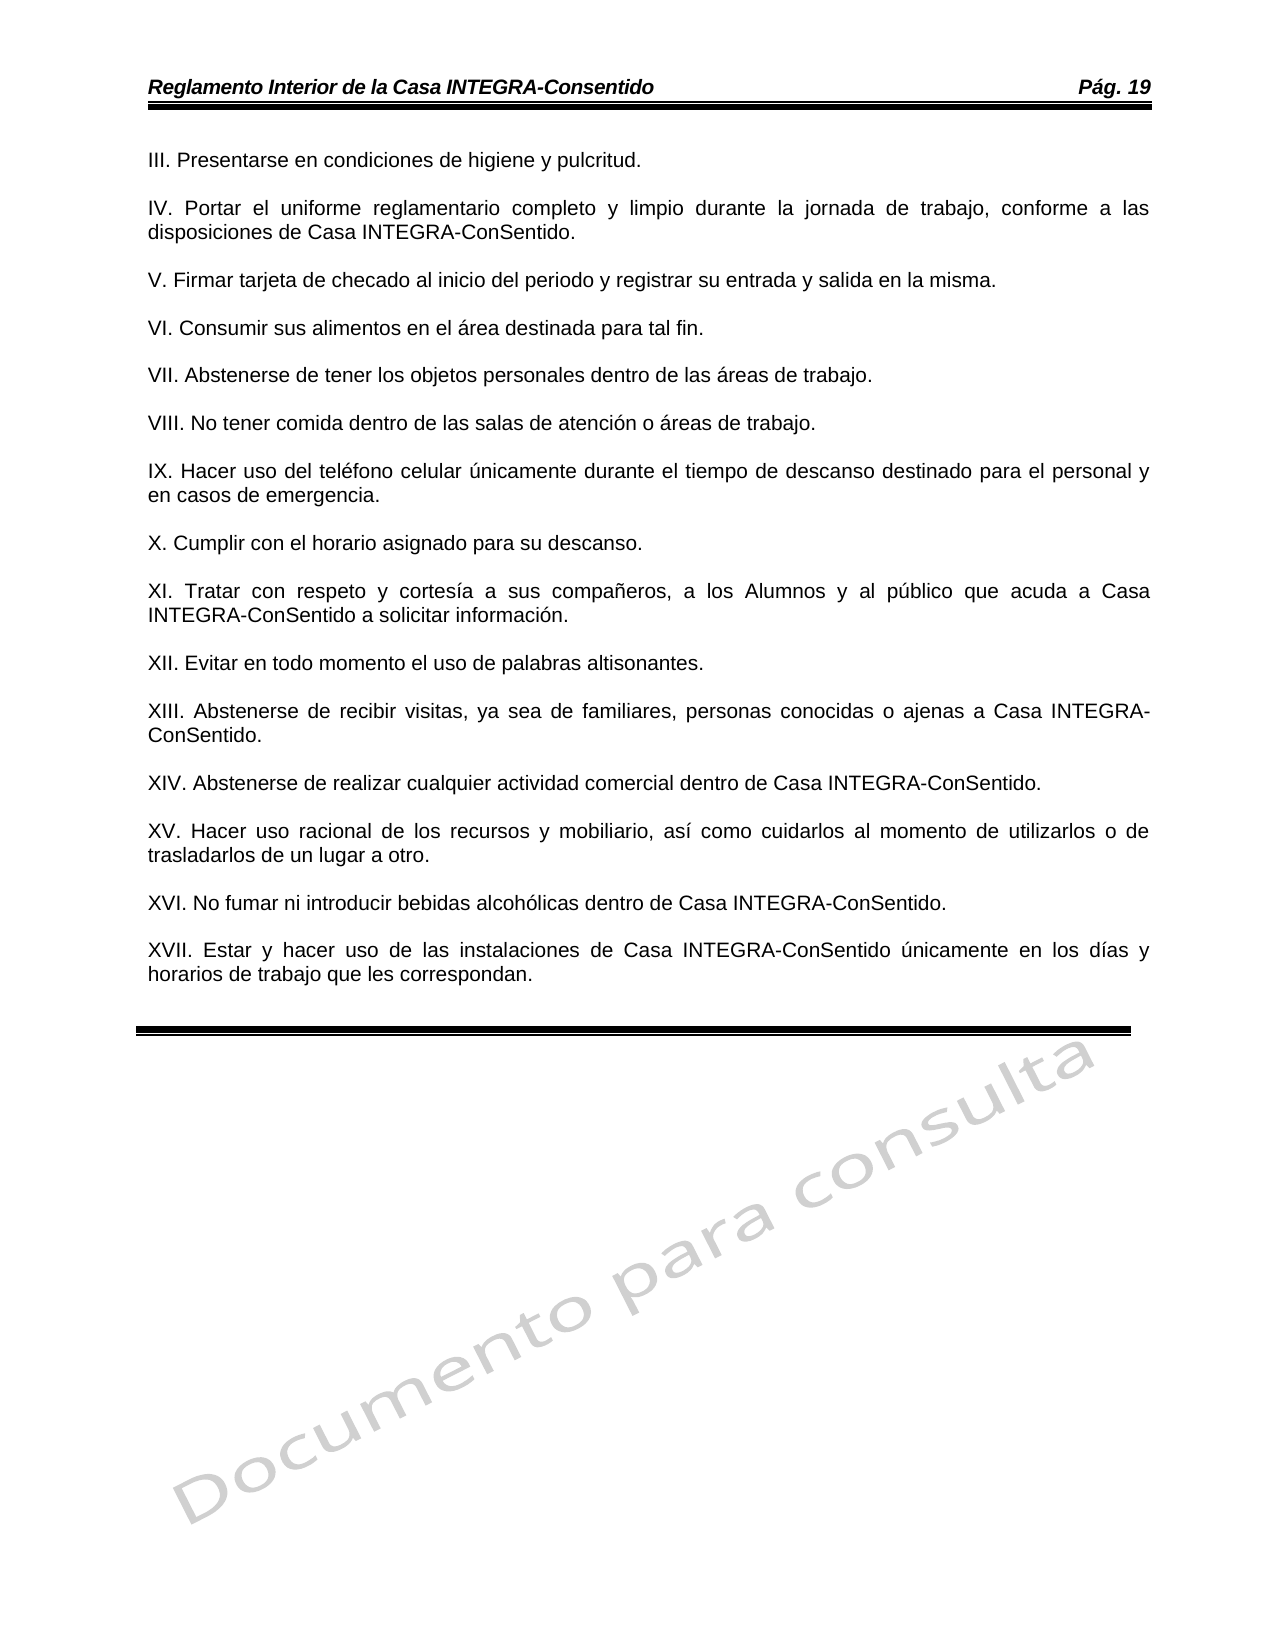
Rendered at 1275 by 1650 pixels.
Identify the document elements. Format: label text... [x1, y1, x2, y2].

text IX. Hacer uso del teléfono celular únicamente durante el tiempo de descanso destinado para el personal y en casos de emergencia. [148, 459, 1152, 507]
text XIII. Abstenerse de recibir visitas, ya sea de familiares, personas conocidas o ajenas a Casa INTEGRA-ConSentido. [148, 699, 1152, 747]
text IV. Portar el uniforme reglamentario completo y limpio durante la jornada de trabajo, conforme a las disposiciones de Casa INTEGRA-ConSentido. [148, 196, 1152, 243]
text XIV. Abstenerse de realizar cualquier actividad comercial dentro de Casa INTEGRA-ConSentido. [148, 771, 1152, 794]
text XV. Hacer uso racional de los recursos y mobiliario, así como cuidarlos al momento de utilizarlos o de trasladarlos de un lugar a otro. [148, 818, 1152, 866]
text VIII. No tener comida dentro de las salas de atención o áreas de trabajo. [148, 411, 1152, 435]
text XVI. No fumar ni introducir bebidas alcohólicas dentro de Casa INTEGRA-ConSentido. [148, 890, 1152, 914]
text XVII. Estar y hacer uso de las instalaciones de Casa INTEGRA-ConSentido únicamente en los días y horarios de trabajo que les correspondan. [148, 938, 1152, 986]
text III. Presentarse en condiciones de higiene y pulcritud. [148, 148, 1152, 172]
text XII. Evitar en todo momento el uso de palabras altisonantes. [148, 651, 1152, 675]
text XI. Tratar con respeto y cortesía a sus compañeros, a los Alumnos y al público que acuda a Casa INTEGRA-ConSentido a solicitar información. [148, 579, 1152, 627]
text VII. Abstenerse de tener los objetos personales dentro de las áreas de trabajo. [148, 363, 1152, 387]
text VI. Consumir sus alimentos en el área destinada para tal fin. [148, 315, 1152, 339]
text V. Firmar tarjeta de checado al inicio del periodo y registrar su entrada y salida en la misma. [148, 267, 1152, 291]
text X. Cumplir con el horario asignado para su descanso. [148, 531, 1152, 555]
